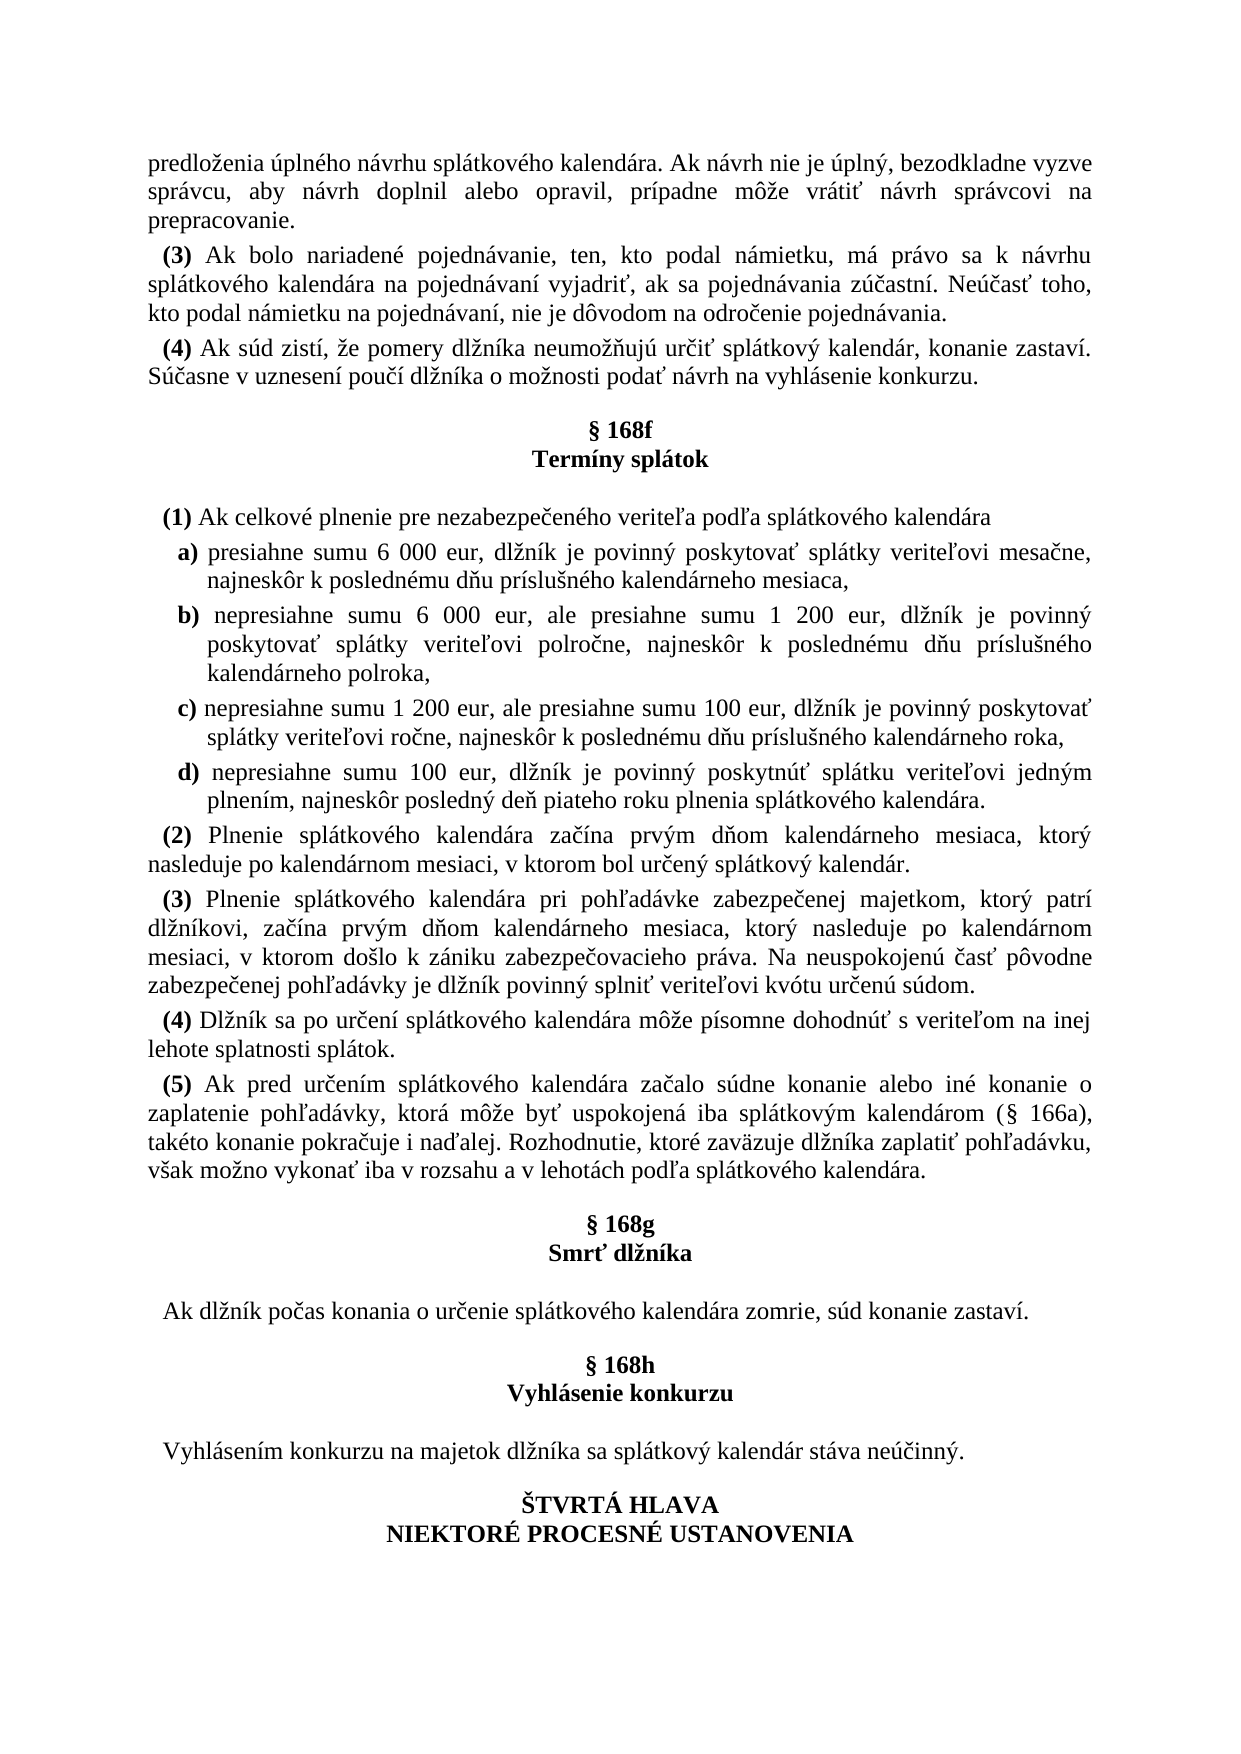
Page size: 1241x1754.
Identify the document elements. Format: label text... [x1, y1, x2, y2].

text (5) Ak pred určením splátkového kalendára začalo súdne konanie alebo iné konanie o zaplatenie pohľadávky, ktorá môže byť uspokojená iba splátkovým kalendárom (§ 166a), takéto konanie pokračuje i naďalej. Rozhodnutie, ktoré zaväzuje dlžníka zaplatiť pohľadávku, však možno vykonať iba v rozsahu a v lehotách podľa splátkového kalendára. [148, 1069, 1093, 1184]
text (4) Dlžník sa po určení splátkového kalendára môže písomne dohodnúť s veriteľom na inej lehote splatnosti splátok. [148, 1006, 1093, 1063]
text § 168h Vyhlásenie konkurzu [148, 1350, 1093, 1407]
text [148, 148, 1093, 234]
text Ak dlžník počas konania o určenie splátkového kalendára zomrie, súd konanie zastaví. [148, 1296, 1093, 1325]
text (1) Ak celkové plnenie pre nezabezpečeného veriteľa podľa splátkového kalendára [148, 502, 1093, 531]
text c) nepresiahne sumu 1 200 eur, ale presiahne sumu 100 eur, dlžník je povinný poskytovať splátky veriteľovi ročne, najneskôr k poslednému dňu príslušného kalendárneho roka, [177, 693, 1093, 751]
text § 168f Termíny splátok [148, 415, 1093, 473]
text ŠTVRTÁ HLAVA NIEKTORÉ PROCESNÉ USTANOVENIA [148, 1490, 1093, 1548]
text (3) Plnenie splátkového kalendára pri pohľadávke zabezpečenej majetkom, ktorý patrí dlžníkovi, začína prvým dňom kalendárneho mesiaca, ktorý nasleduje po kalendárnom mesiaci, v ktorom došlo k zániku zabezpečovacieho práva. Na neuspokojenú časť pôvodne zabezpečenej pohľadávky je dlžník povinný splniť veriteľovi kvótu určenú súdom. [148, 884, 1093, 999]
text d) nepresiahne sumu 100 eur, dlžník je povinný poskytnúť splátku veriteľovi jedným plnením, najneskôr posledný deň piateho roku plnenia splátkového kalendára. [177, 757, 1093, 814]
text (3) Ak bolo nariadené pojednávanie, ten, kto podal námietku, má právo sa k návrhu splátkového kalendára na pojednávaní vyjadriť, ak sa pojednávania zúčastní. Neúčasť toho, kto podal námietku na pojednávaní, nie je dôvodom na odročenie pojednávania. [148, 240, 1093, 326]
text § 168g Smrť dlžníka [148, 1209, 1093, 1267]
text a) presiahne sumu 6 000 eur, dlžník je povinný poskytovať splátky veriteľovi mesačne, najneskôr k poslednému dňu príslušného kalendárneho mesiaca, [177, 537, 1093, 594]
text (4) Ak súd zistí, že pomery dlžníka neumožňujú určiť splátkový kalendár, konanie zastaví. Súčasne v uznesení poučí dlžníka o možnosti podať návrh na vyhlásenie konkurzu. [148, 333, 1093, 390]
text Vyhlásením konkurzu na majetok dlžníka sa splátkový kalendár stáva neúčinný. [148, 1436, 1093, 1465]
text (2) Plnenie splátkového kalendára začína prvým dňom kalendárneho mesiaca, ktorý nasleduje po kalendárnom mesiaci, v ktorom bol určený splátkový kalendár. [148, 821, 1093, 878]
text b) nepresiahne sumu 6 000 eur, ale presiahne sumu 1 200 eur, dlžník je povinný poskytovať splátky veriteľovi polročne, najneskôr k poslednému dňu príslušného kalendárneho polroka, [177, 601, 1093, 687]
